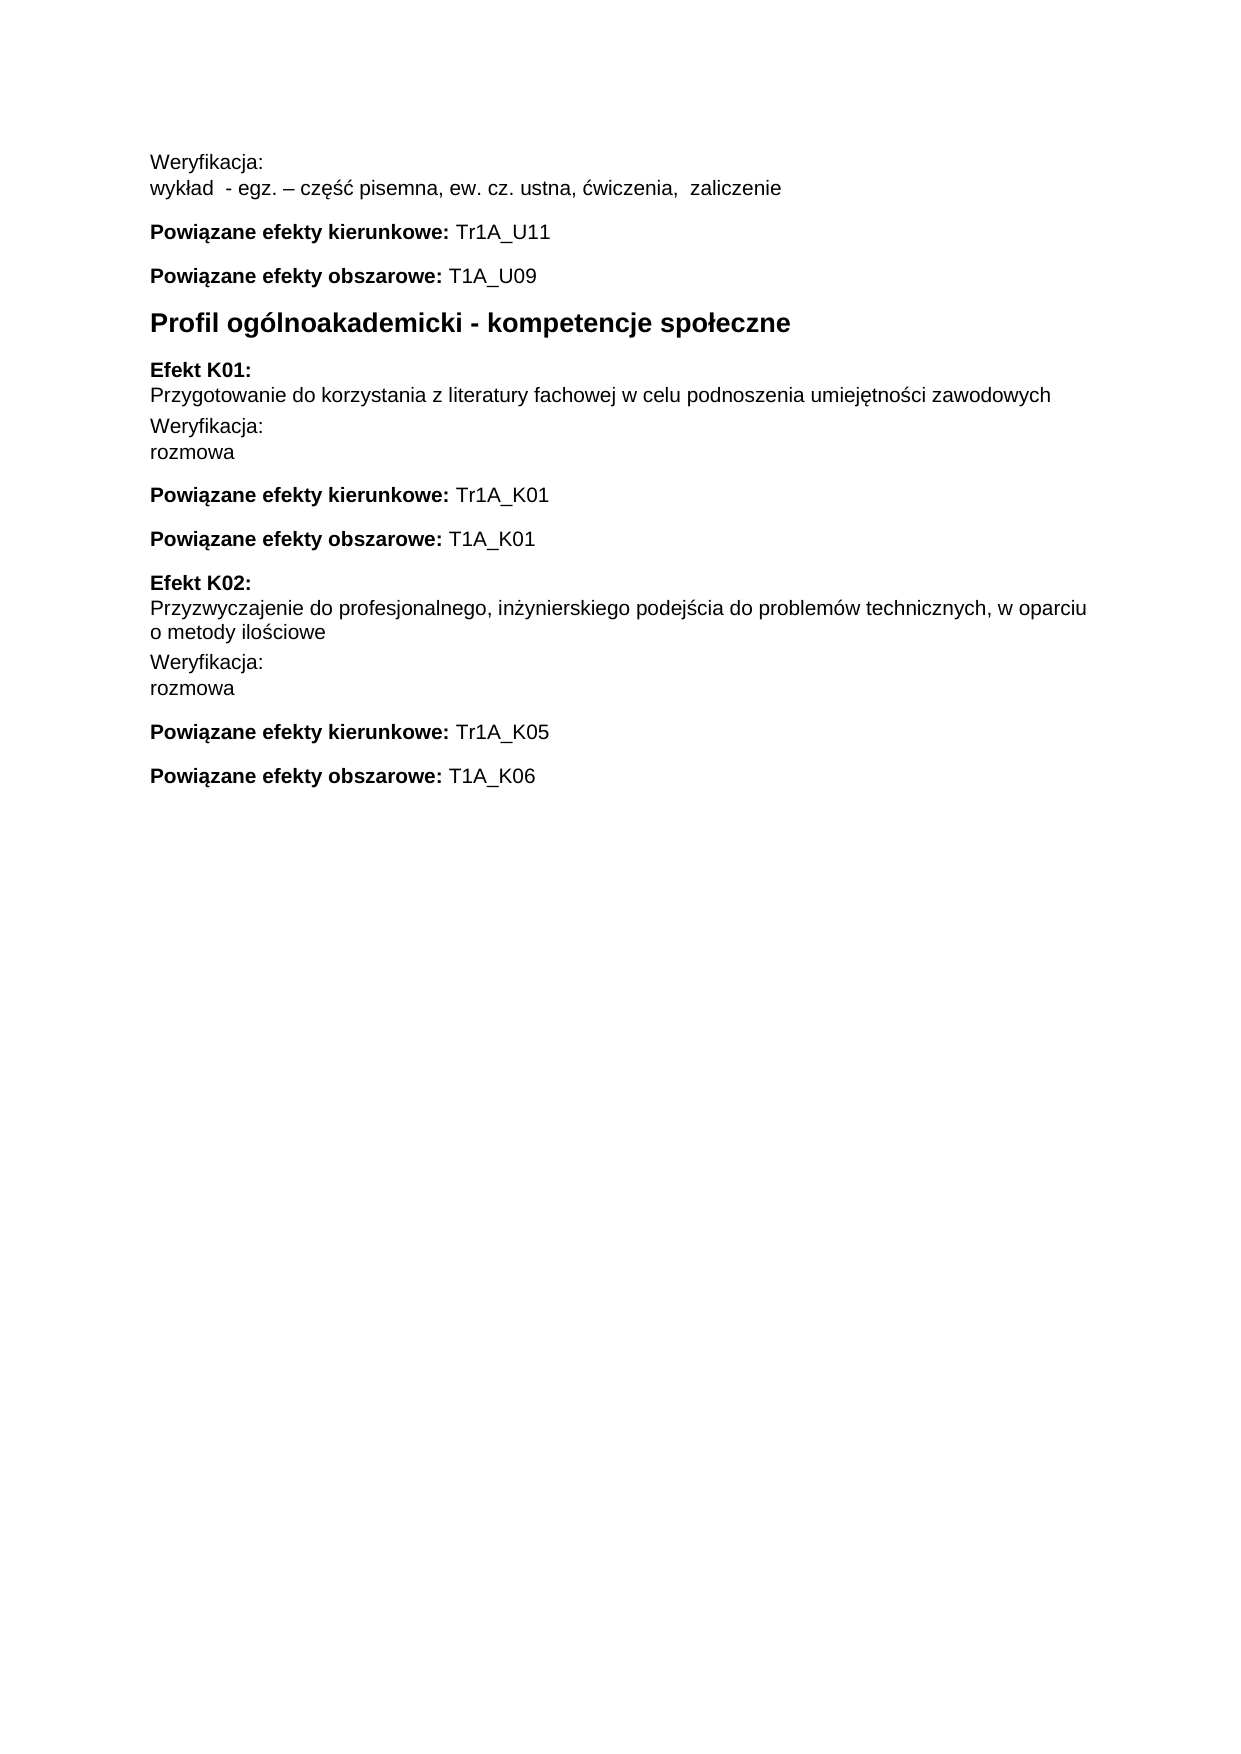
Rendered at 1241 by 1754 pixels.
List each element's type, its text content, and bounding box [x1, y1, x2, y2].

text Powiązane efekty kierunkowe: Tr1A_K01 [150, 483, 1090, 507]
text rozmowa [150, 676, 1090, 700]
text Weryfikacja: [150, 650, 1090, 674]
text Przyzwyczajenie do profesjonalnego, inżynierskiego podejścia do problemów technicznych, w oparciu o metody ilościowe [150, 596, 1090, 644]
text wykład - egz. – część pisemna, ew. cz. ustna, ćwiczenia, zaliczenie [150, 176, 1090, 200]
text Weryfikacja: [150, 150, 1090, 174]
text rozmowa [150, 439, 1090, 463]
text Powiązane efekty obszarowe: T1A_U09 [150, 263, 1090, 287]
text Weryfikacja: [150, 413, 1090, 437]
text Powiązane efekty kierunkowe: Tr1A_K05 [150, 720, 1090, 744]
text Powiązane efekty obszarowe: T1A_K01 [150, 527, 1090, 551]
text Powiązane efekty kierunkowe: Tr1A_U11 [150, 220, 1090, 244]
text Efekt K02: [150, 571, 1090, 595]
text Powiązane efekty obszarowe: T1A_K06 [150, 763, 1090, 787]
text Przygotowanie do korzystania z literatury fachowej w celu podnoszenia umiejętności zawodowych [150, 383, 1090, 407]
subtitle Profil ogólnoakademicki - kompetencje społeczne [150, 307, 1090, 338]
text Efekt K01: [150, 358, 1090, 382]
